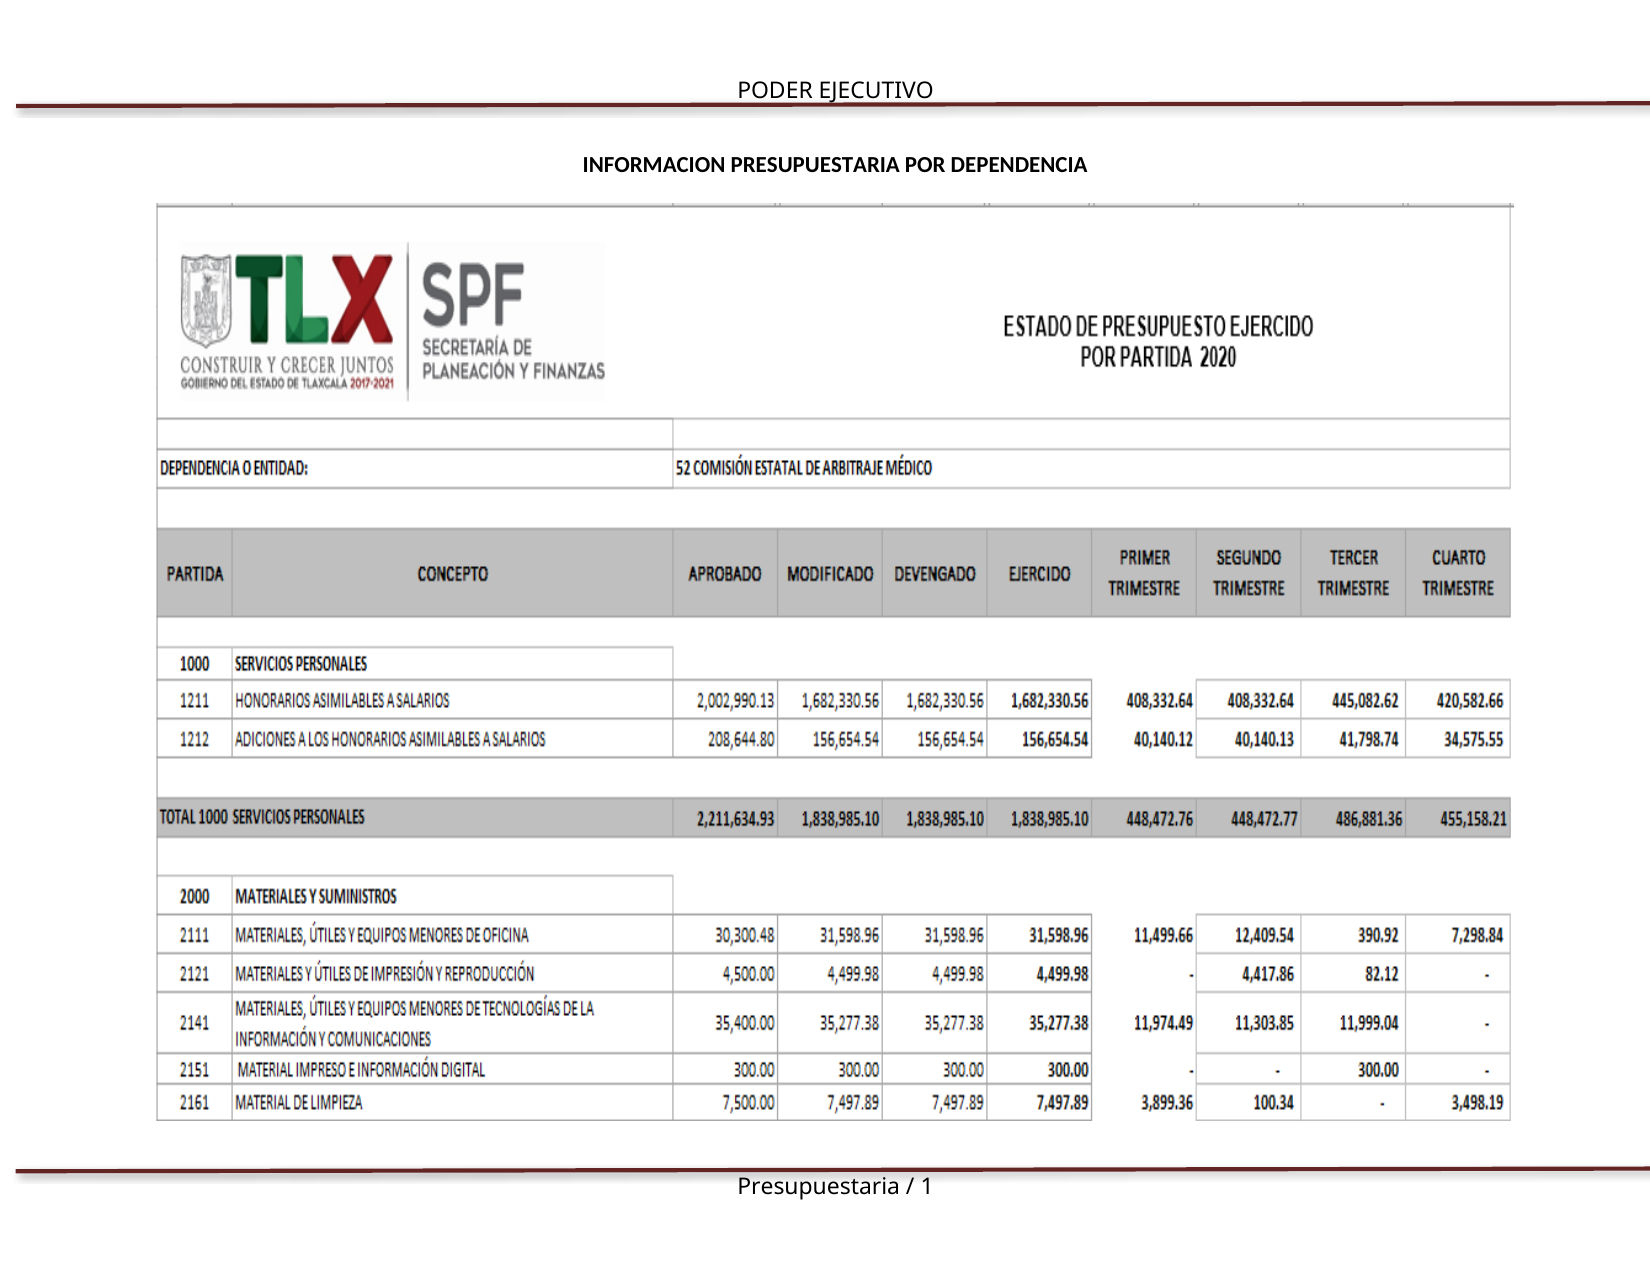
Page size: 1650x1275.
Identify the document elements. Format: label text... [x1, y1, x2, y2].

text INFORMACION PRESUPUESTARIA POR DEPENDENCIA [133, 150, 1537, 178]
picture [156, 203, 1515, 1121]
